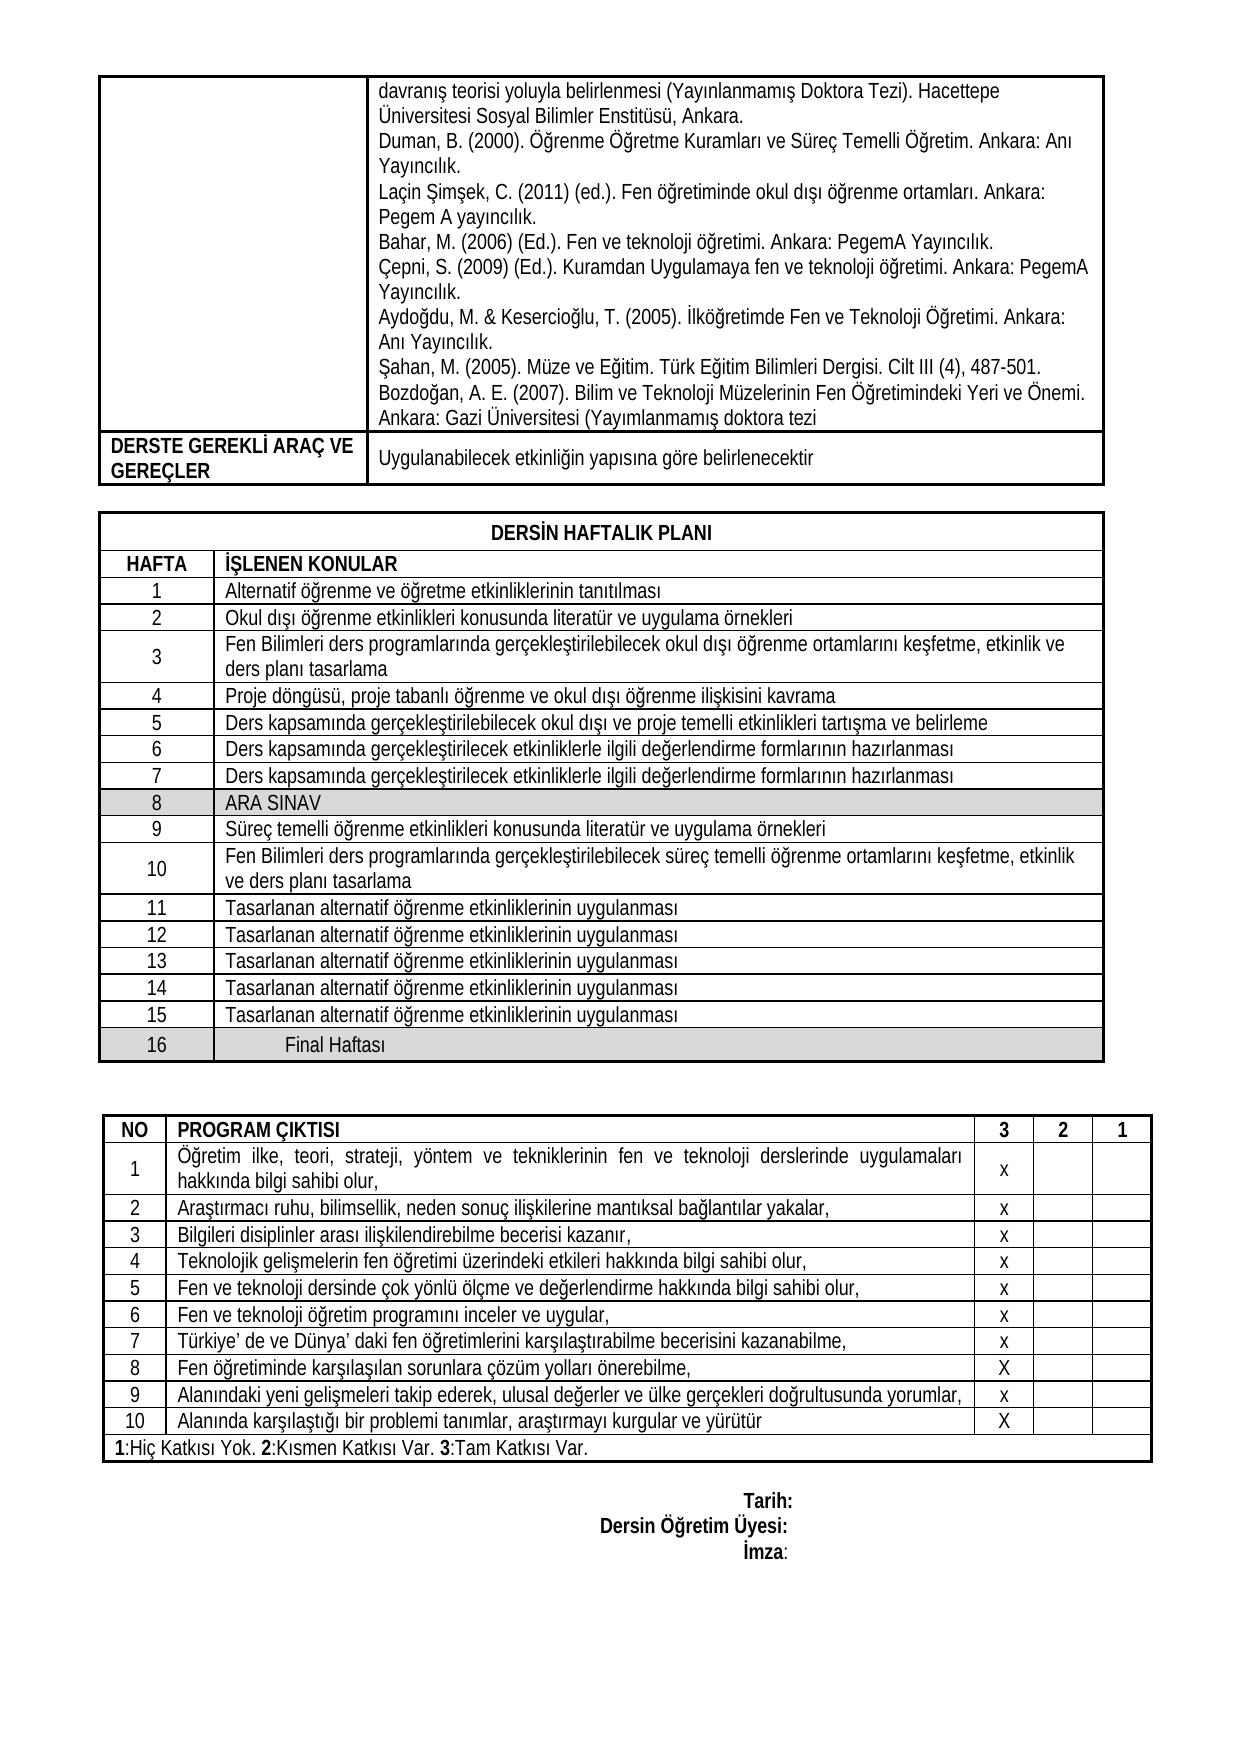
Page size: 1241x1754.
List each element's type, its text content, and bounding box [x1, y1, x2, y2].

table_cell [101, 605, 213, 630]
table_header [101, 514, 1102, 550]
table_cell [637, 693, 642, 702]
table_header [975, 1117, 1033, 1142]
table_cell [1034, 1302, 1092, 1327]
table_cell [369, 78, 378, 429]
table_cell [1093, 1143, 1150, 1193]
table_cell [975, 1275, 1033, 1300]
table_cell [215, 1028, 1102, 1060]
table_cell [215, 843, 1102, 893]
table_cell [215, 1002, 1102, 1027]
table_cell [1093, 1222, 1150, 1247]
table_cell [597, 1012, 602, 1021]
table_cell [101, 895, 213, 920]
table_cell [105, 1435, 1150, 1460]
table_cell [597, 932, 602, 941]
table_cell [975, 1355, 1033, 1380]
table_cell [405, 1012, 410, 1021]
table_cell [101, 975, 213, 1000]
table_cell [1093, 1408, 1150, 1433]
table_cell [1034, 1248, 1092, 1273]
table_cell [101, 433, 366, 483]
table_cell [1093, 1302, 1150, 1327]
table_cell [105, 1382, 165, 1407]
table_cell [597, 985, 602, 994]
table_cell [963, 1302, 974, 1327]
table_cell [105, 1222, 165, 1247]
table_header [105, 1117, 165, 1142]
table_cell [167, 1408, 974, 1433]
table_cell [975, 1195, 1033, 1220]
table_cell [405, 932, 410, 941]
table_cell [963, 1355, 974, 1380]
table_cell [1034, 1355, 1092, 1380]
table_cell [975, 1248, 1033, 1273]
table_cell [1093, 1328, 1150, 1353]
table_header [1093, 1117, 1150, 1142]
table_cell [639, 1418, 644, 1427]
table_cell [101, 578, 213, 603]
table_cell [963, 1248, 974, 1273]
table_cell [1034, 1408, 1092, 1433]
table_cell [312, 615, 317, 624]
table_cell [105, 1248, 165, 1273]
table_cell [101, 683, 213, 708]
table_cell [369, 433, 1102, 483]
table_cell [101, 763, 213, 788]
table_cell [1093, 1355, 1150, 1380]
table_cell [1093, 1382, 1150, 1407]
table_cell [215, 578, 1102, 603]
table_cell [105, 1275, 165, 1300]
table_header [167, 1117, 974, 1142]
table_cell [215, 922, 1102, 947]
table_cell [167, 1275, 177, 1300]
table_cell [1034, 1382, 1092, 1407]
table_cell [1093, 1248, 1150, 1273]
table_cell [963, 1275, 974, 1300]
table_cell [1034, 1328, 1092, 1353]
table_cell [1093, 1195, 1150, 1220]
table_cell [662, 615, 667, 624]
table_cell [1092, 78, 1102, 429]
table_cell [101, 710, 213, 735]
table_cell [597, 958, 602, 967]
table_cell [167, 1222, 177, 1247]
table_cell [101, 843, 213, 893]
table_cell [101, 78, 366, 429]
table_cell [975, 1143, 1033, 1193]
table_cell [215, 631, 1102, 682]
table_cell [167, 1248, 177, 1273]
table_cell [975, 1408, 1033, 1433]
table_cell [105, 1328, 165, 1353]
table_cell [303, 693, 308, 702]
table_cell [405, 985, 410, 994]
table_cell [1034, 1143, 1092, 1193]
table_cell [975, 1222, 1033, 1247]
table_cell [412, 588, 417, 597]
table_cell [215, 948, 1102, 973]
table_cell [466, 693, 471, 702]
text Tarih: [118, 1488, 1122, 1513]
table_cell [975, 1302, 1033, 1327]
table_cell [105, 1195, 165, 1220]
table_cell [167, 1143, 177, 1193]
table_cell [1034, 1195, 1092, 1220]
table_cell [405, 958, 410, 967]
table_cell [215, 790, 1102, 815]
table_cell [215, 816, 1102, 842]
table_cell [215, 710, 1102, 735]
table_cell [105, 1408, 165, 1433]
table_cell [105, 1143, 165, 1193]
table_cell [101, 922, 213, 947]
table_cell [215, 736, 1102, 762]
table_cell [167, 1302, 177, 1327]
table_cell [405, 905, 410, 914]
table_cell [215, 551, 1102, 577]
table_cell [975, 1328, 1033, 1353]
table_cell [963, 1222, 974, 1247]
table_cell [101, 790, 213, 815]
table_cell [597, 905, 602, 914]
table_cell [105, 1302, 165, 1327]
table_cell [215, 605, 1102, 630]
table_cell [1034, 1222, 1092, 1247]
text İmza: [118, 1538, 1122, 1564]
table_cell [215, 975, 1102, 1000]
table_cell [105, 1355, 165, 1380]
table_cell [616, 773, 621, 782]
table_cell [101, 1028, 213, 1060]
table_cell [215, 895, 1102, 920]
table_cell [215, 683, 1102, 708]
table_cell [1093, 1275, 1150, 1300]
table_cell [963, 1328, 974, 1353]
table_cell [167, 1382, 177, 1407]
text Dersin Öğretim Üyesi: [118, 1513, 1122, 1538]
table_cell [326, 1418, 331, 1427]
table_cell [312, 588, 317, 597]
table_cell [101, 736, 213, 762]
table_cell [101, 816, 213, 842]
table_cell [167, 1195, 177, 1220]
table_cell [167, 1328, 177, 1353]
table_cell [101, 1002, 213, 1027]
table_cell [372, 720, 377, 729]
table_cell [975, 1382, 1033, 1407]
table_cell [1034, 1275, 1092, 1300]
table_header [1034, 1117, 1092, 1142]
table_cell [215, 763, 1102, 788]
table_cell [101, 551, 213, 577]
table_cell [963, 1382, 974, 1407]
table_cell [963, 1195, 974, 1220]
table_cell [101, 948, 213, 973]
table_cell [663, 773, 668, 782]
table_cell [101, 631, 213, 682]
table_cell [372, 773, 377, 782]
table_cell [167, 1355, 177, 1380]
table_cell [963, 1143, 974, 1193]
